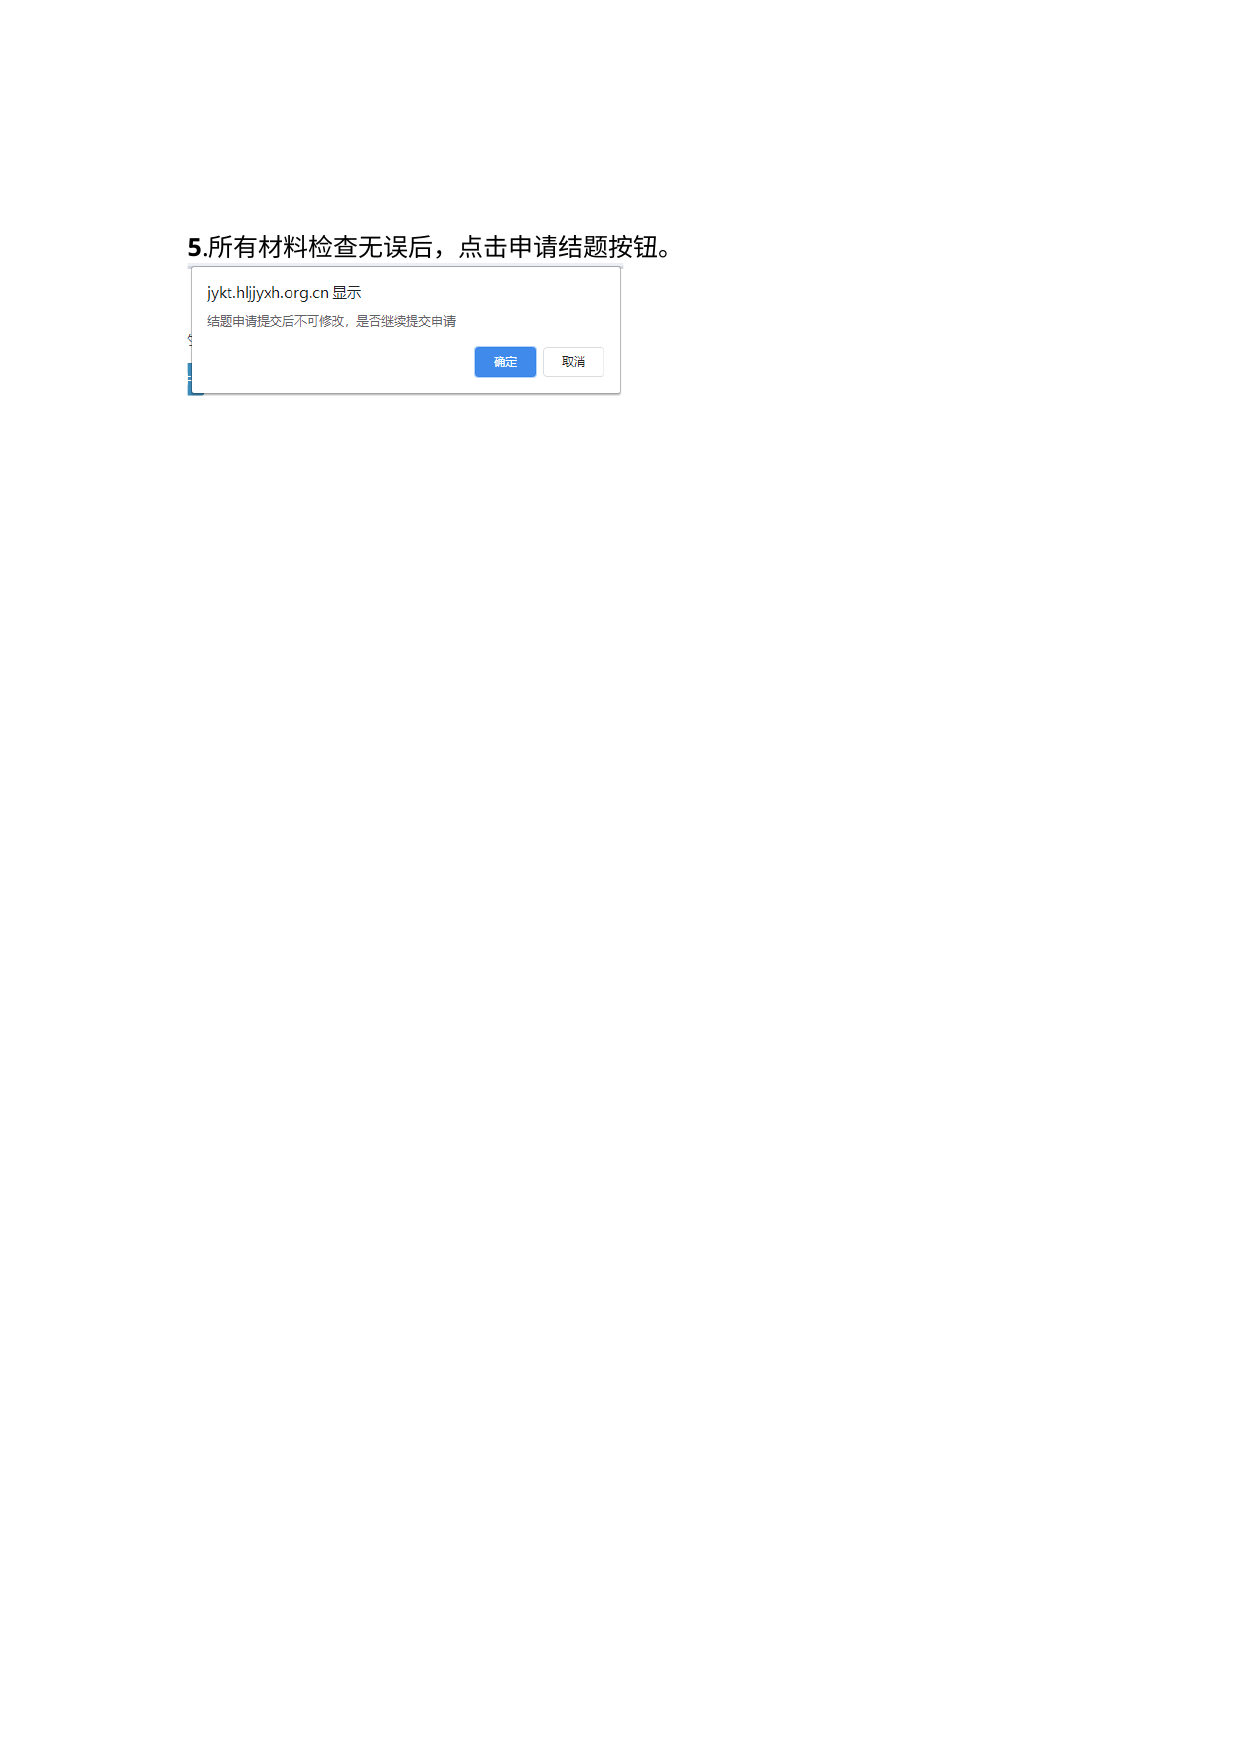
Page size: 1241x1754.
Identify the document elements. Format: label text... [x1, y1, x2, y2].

text 5.所有材料检查无误后，点击申请结题按钮。 [187, 227, 1053, 263]
picture [187, 263, 624, 396]
